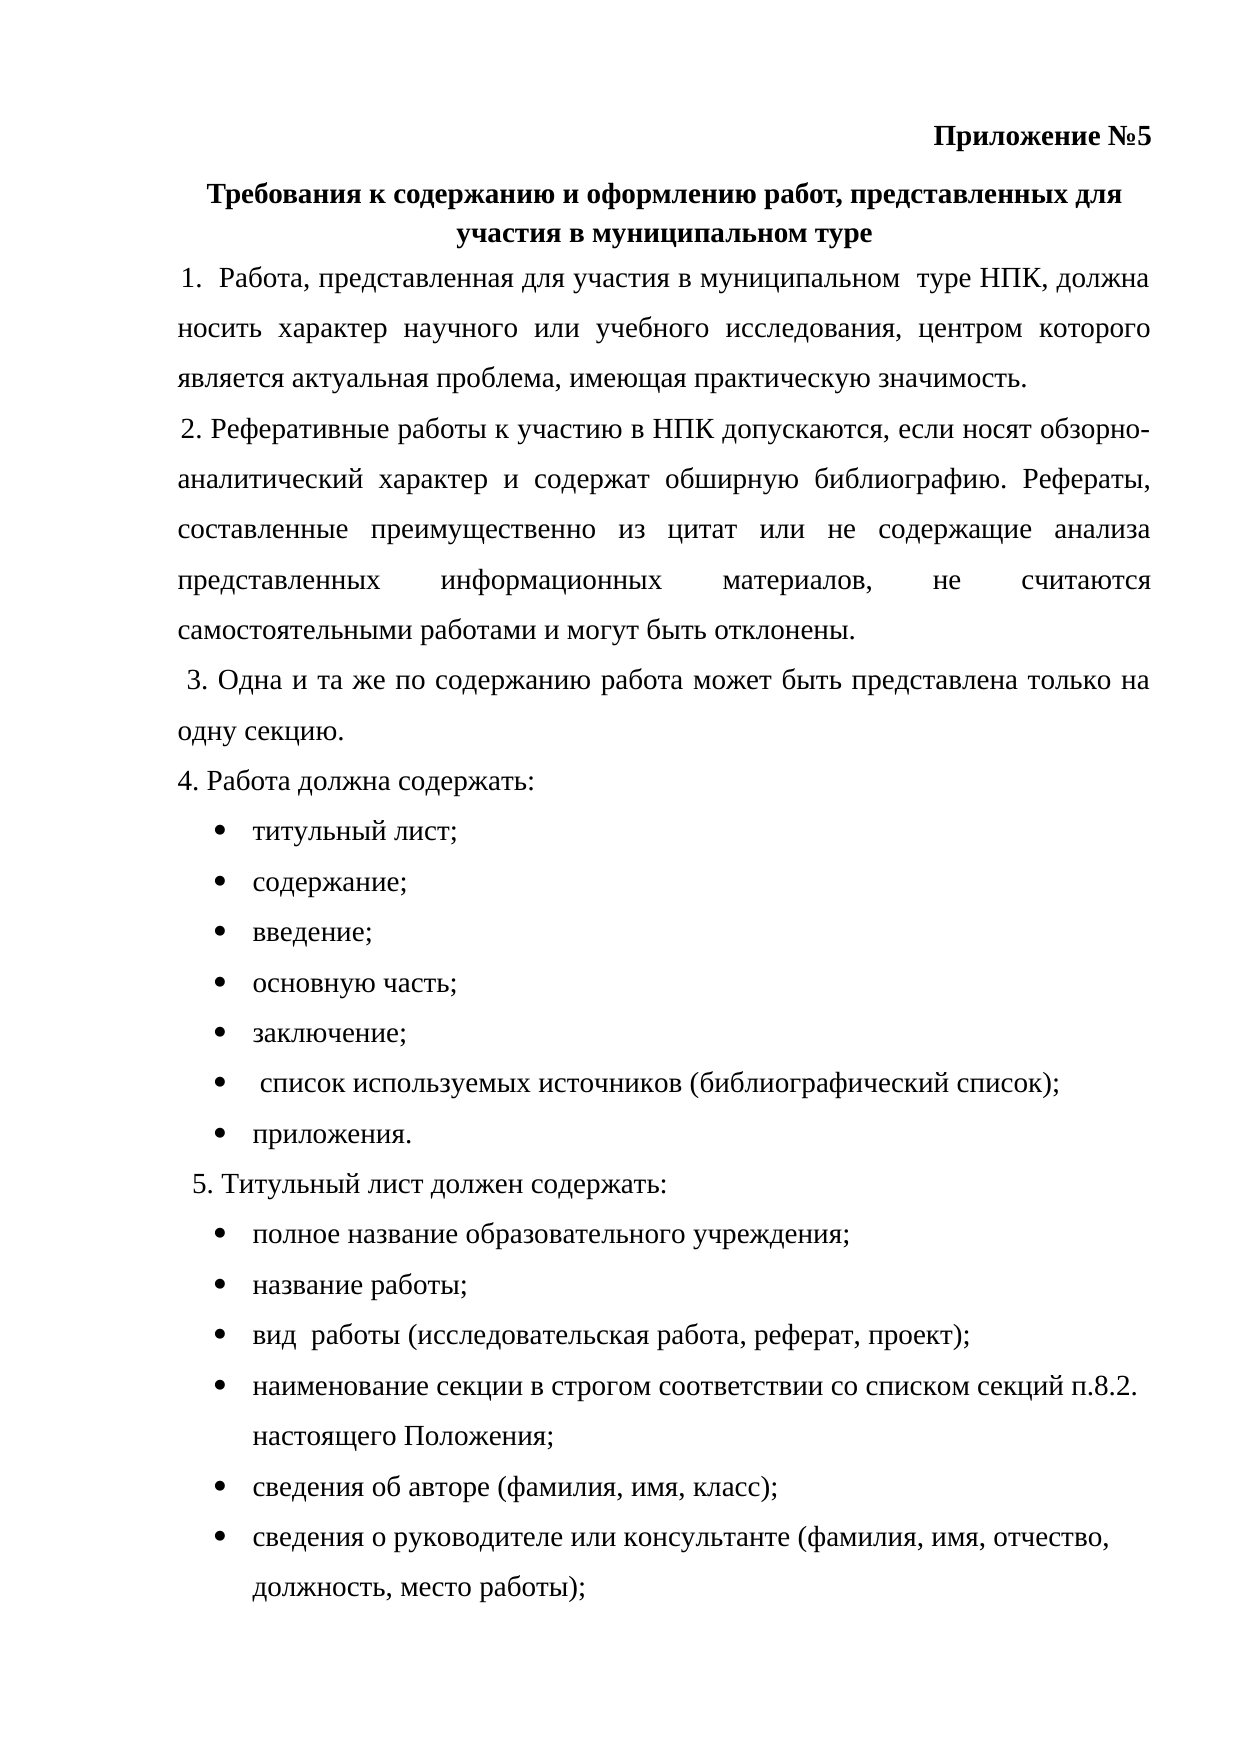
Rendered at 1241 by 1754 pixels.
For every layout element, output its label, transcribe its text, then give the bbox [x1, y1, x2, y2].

text 5. Титульный лист должен содержать: [177, 1166, 1152, 1200]
list заключение; [215, 1015, 1152, 1049]
list содержание; [215, 864, 1152, 897]
text 2. Реферативные работы к участию в НПК допускаются, если носят обзорно-аналитический характер и содержат обширную библиографию. Рефераты, составленные преимущественно из цитат или не содержащие анализа представленных информационных материалов, не считаются самостоятельными работами и могут быть отклонены. [148, 411, 1152, 646]
list список используемых источников (библиографический список); [215, 1066, 1152, 1099]
list титульный лист; [215, 813, 1152, 847]
list приложения. [215, 1116, 1152, 1149]
text Приложение №5 [177, 118, 1152, 152]
list сведения об авторе (фамилия, имя, класс); [215, 1469, 1152, 1502]
text 4. Работа должна содержать: [177, 763, 1152, 797]
list 3. Одна и та же по содержанию работа может быть представлена только на одну секцию. [148, 662, 1152, 746]
list основную часть; [215, 965, 1152, 998]
list введение; [215, 914, 1152, 948]
subtitle Требования к содержанию и оформлению работ, представленных для участия в муниципальном туре [177, 177, 1152, 249]
list полное название образовательного учреждения; [215, 1217, 1152, 1250]
list наименование секции в строгом соответствии со списком секций п.8.2. настоящего Положения; [215, 1368, 1152, 1452]
list сведения о руководителе или консультанте (фамилия, имя, отчество, должность, место работы); [215, 1519, 1152, 1603]
list название работы; [215, 1267, 1152, 1301]
text 1. Работа, представленная для участия в муниципальном туре НПК, должна носить характер научного или учебного исследования, центром которого является актуальная проблема, имеющая практическую значимость. [148, 260, 1152, 394]
list вид работы (исследовательская работа, реферат, проект); [215, 1317, 1152, 1351]
